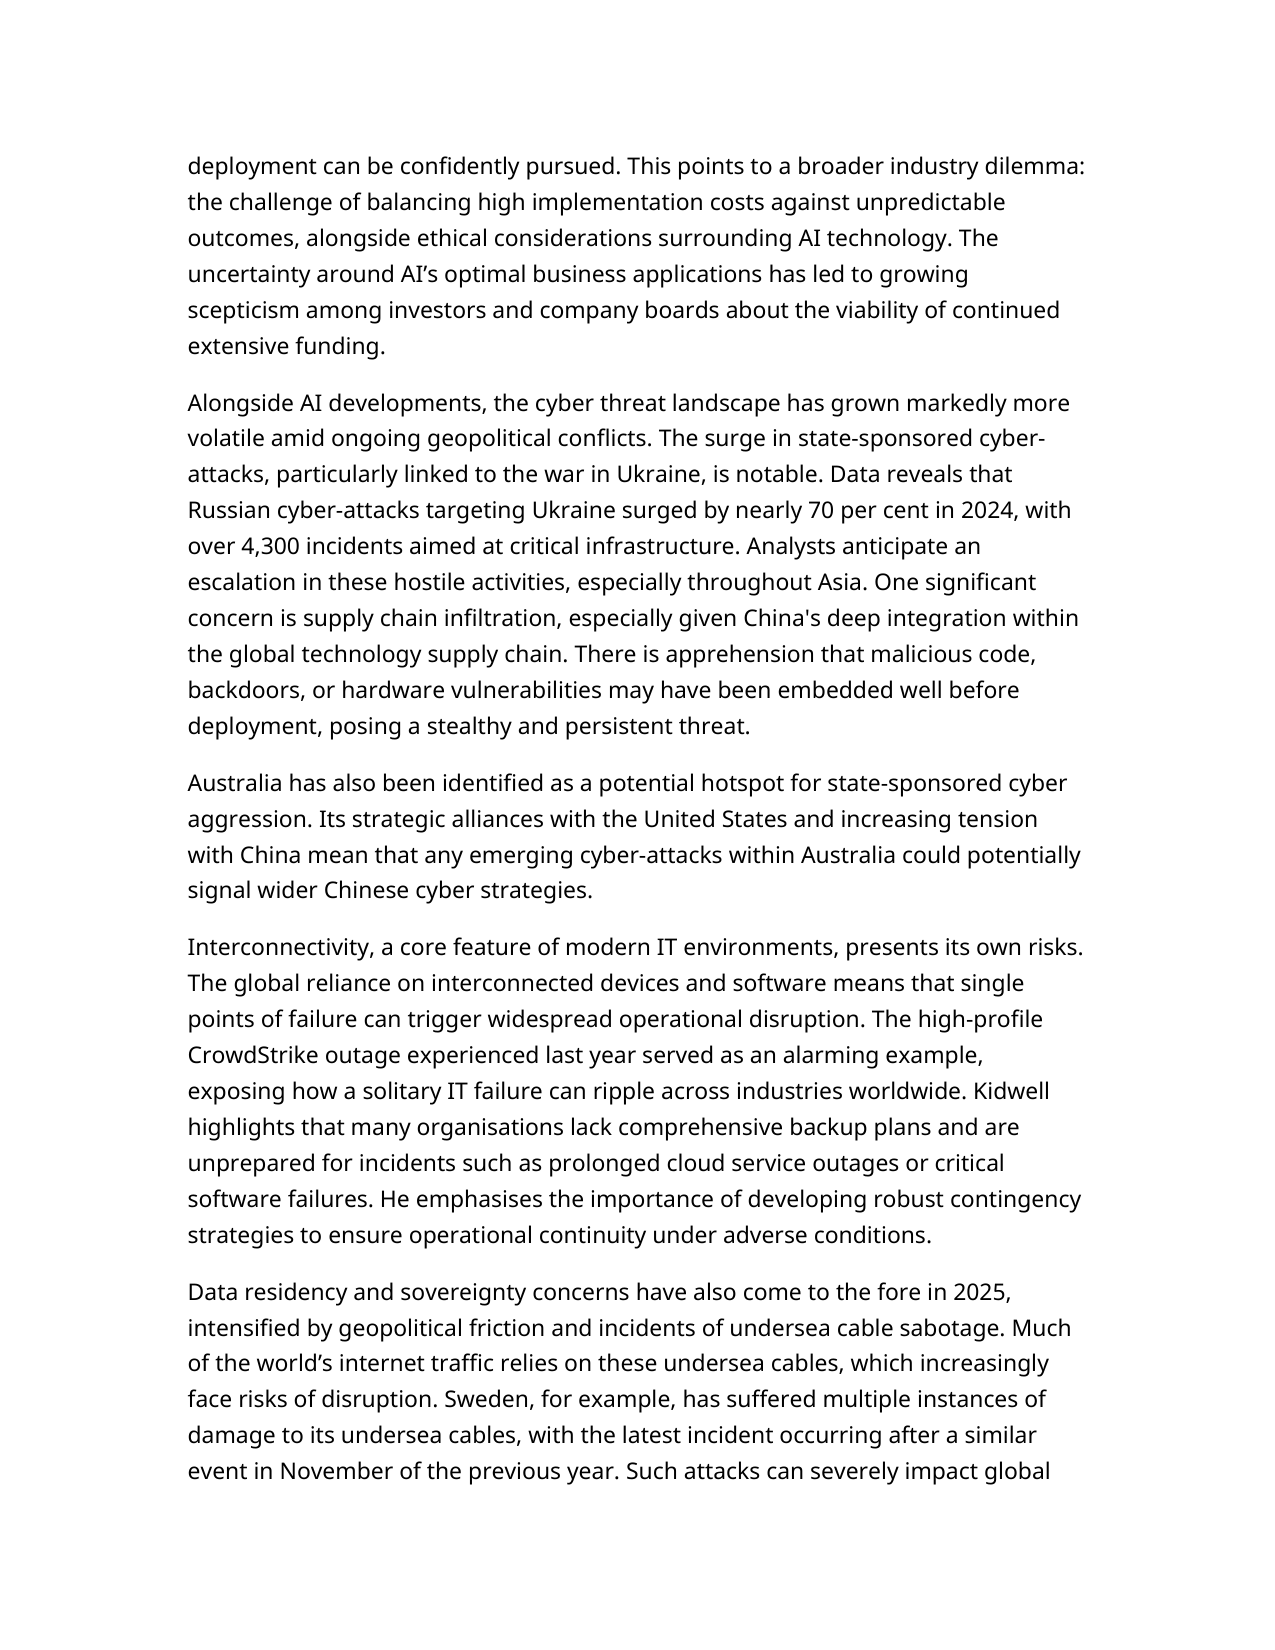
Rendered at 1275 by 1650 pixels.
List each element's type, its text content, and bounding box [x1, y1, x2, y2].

text Interconnectivity, a core feature of modern IT environments, presents its own risks. The global reliance on interconnected devices and software means that single points of failure can trigger widespread operational disruption. The high-profile CrowdStrike outage experienced last year served as an alarming example, exposing how a solitary IT failure can ripple across industries worldwide. Kidwell highlights that many organisations lack comprehensive backup plans and are unprepared for incidents such as prolonged cloud service outages or critical software failures. He emphasises the importance of developing robust contingency strategies to ensure operational continuity under adverse conditions. [187, 931, 1087, 1250]
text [187, 150, 1087, 361]
text Australia has also been identified as a potential hotspot for state-sponsored cyber aggression. Its strategic alliances with the United States and increasing tension with China mean that any emerging cyber-attacks within Australia could potentially signal wider Chinese cyber strategies. [187, 767, 1087, 906]
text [187, 1276, 1087, 1486]
text Alongside AI developments, the cyber threat landscape has grown markedly more volatile amid ongoing geopolitical conflicts. The surge in state-sponsored cyber-attacks, particularly linked to the war in Ukraine, is notable. Data reveals that Russian cyber-attacks targeting Ukraine surged by nearly 70 per cent in 2024, with over 4,300 incidents aimed at critical infrastructure. Analysts anticipate an escalation in these hostile activities, especially throughout Asia. One significant concern is supply chain infiltration, especially given China's deep integration within the global technology supply chain. There is apprehension that malicious code, backdoors, or hardware vulnerabilities may have been embedded well before deployment, posing a stealthy and persistent threat. [187, 386, 1087, 741]
